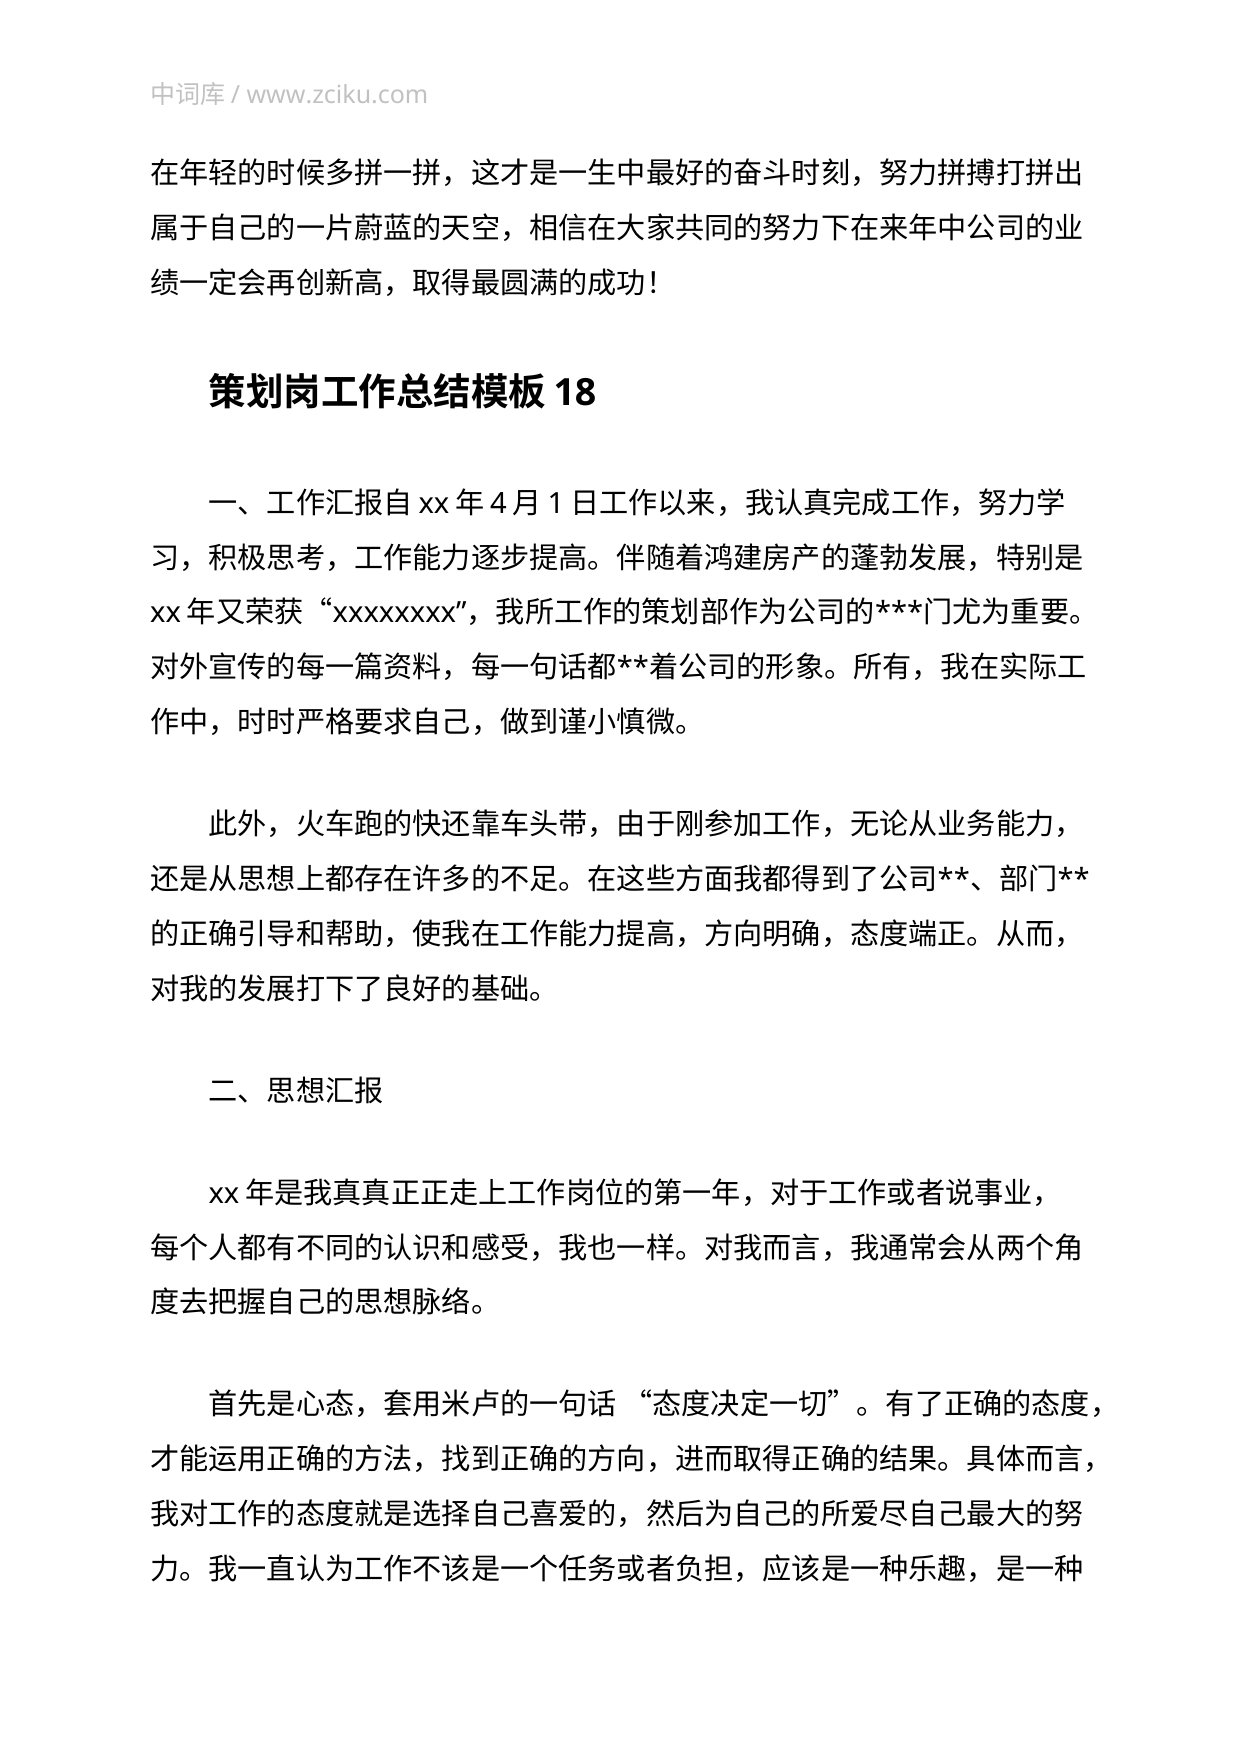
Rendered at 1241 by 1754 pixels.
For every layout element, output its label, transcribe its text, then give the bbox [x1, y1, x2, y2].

text 一、工作汇报自xx年4月1日工作以来，我认真完成工作，努力学习，积极思考，工作能力逐步提高。伴随着鸿建房产的蓬勃发展，特别是xx年又荣获“xxxxxxxx”，我所工作的策划部作为公司的***门尤为重要。对外宣传的每一篇资料，每一句话都**着公司的形象。所有，我在实际工作中，时时严格要求自己，做到谨小慎微。 [150, 479, 1090, 741]
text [150, 150, 1090, 302]
text xx年是我真真正正走上工作岗位的第一年，对于工作或者说事业，每个人都有不同的认识和感受，我也一样。对我而言，我通常会从两个角度去把握自己的思想脉络。 [150, 1169, 1090, 1321]
text 此外，火车跑的快还靠车头带，由于刚参加工作，无论从业务能力，还是从思想上都存在许多的不足。在这些方面我都得到了公司**、部门**的正确引导和帮助，使我在工作能力提高，方向明确，态度端正。从而，对我的发展打下了良好的基础。 [150, 801, 1090, 1008]
text 二、思想汇报 [150, 1067, 1090, 1110]
text 策划岗工作总结模板18 [150, 362, 1090, 416]
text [150, 1381, 1090, 1588]
